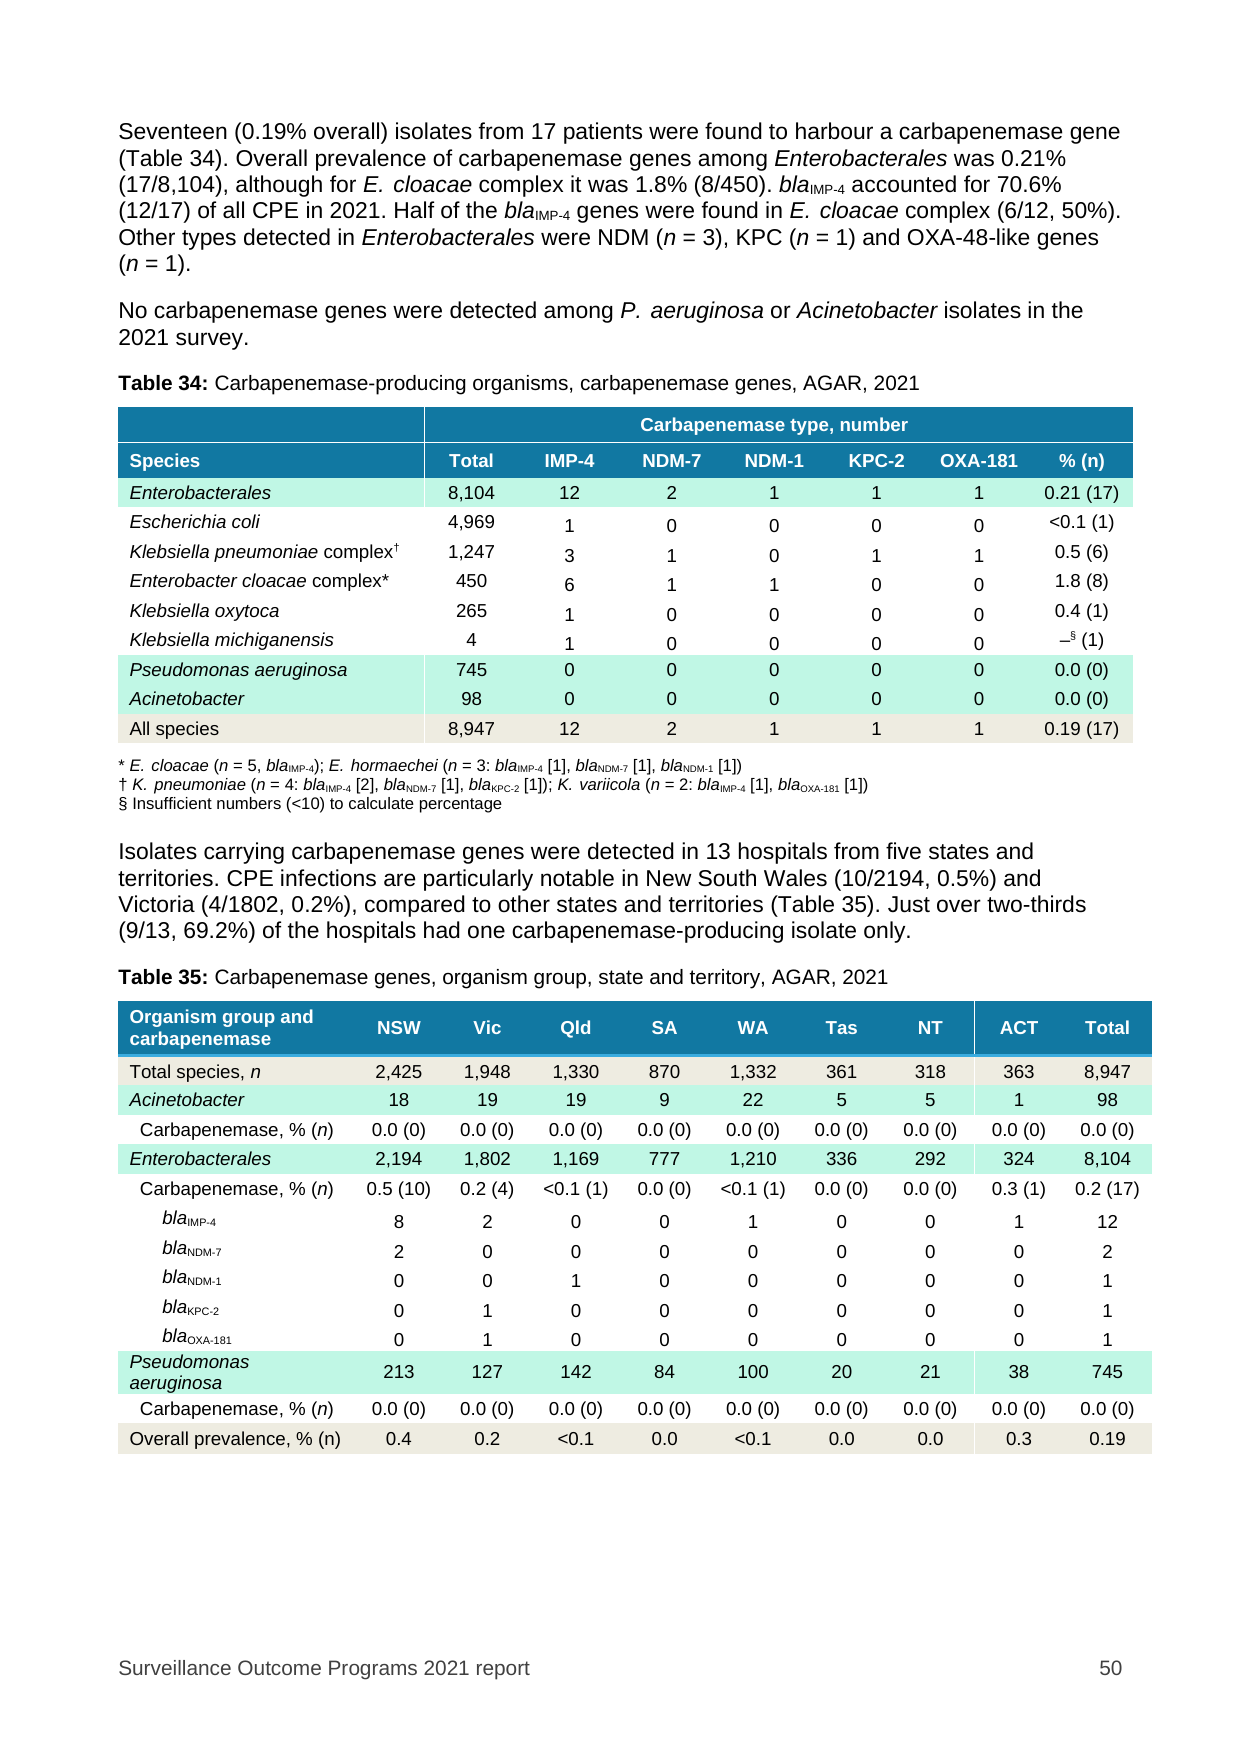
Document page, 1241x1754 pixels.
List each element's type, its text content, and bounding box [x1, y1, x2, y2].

text No carbapenemase genes were detected among P. aeruginosa or Acinetobacter isolates in the 2021 survey. [118, 297, 1122, 350]
text Table 35: Carbapenemase genes, organism group, state and territory, AGAR, 2021 [118, 964, 1122, 988]
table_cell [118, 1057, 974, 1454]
text § Insufficient numbers (<10) to calculate percentage [118, 794, 1122, 813]
text * E. cloacae (n = 5, blaIMP-4); E. hormaechei (n = 3: blaIMP-4 [1], blaNDM-7 [1], blaNDM-1 [1]) [118, 756, 1122, 775]
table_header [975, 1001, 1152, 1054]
text Table 34: Carbapenemase-producing organisms, carbapenemase genes, AGAR, 2021 [118, 371, 1122, 394]
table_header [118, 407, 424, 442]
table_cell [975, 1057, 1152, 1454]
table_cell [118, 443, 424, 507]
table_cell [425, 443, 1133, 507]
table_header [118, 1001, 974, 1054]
text † K. pneumoniae (n = 4: blaIMP-4 [2], blaNDM-7 [1], blaKPC-2 [1]); K. variicola (n = 2: blaIMP-4 [1], blaOXA-181 [1]) [118, 775, 1122, 794]
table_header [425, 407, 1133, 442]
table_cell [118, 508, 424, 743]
text Seventeen (0.19% overall) isolates from 17 patients were found to harbour a carbapenemase gene (Table 34). Overall prevalence of carbapenemase genes among Enterobacterales was 0.21% (17/8,104), although for E. cloacae complex it was 1.8% (8/450). blaIMP-4 accounted for 70.6% (12/17) of all CPE in 2021. Half of the blaIMP-4 genes were found in E. cloacae complex (6/12, 50%). Other types detected in Enterobacterales were NDM (n = 3), KPC (n = 1) and OXA-48-like genes (n = 1). [118, 118, 1122, 276]
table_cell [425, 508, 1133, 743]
text Isolates carrying carbapenemase genes were detected in 13 hospitals from five states and territories. CPE infections are particularly notable in New South Wales (10/2194, 0.5%) and Victoria (4/1802, 0.2%), compared to other states and territories (Table 35). Just over two-thirds (9/13, 69.2%) of the hospitals had one carbapenemase-producing isolate only. [118, 838, 1122, 944]
